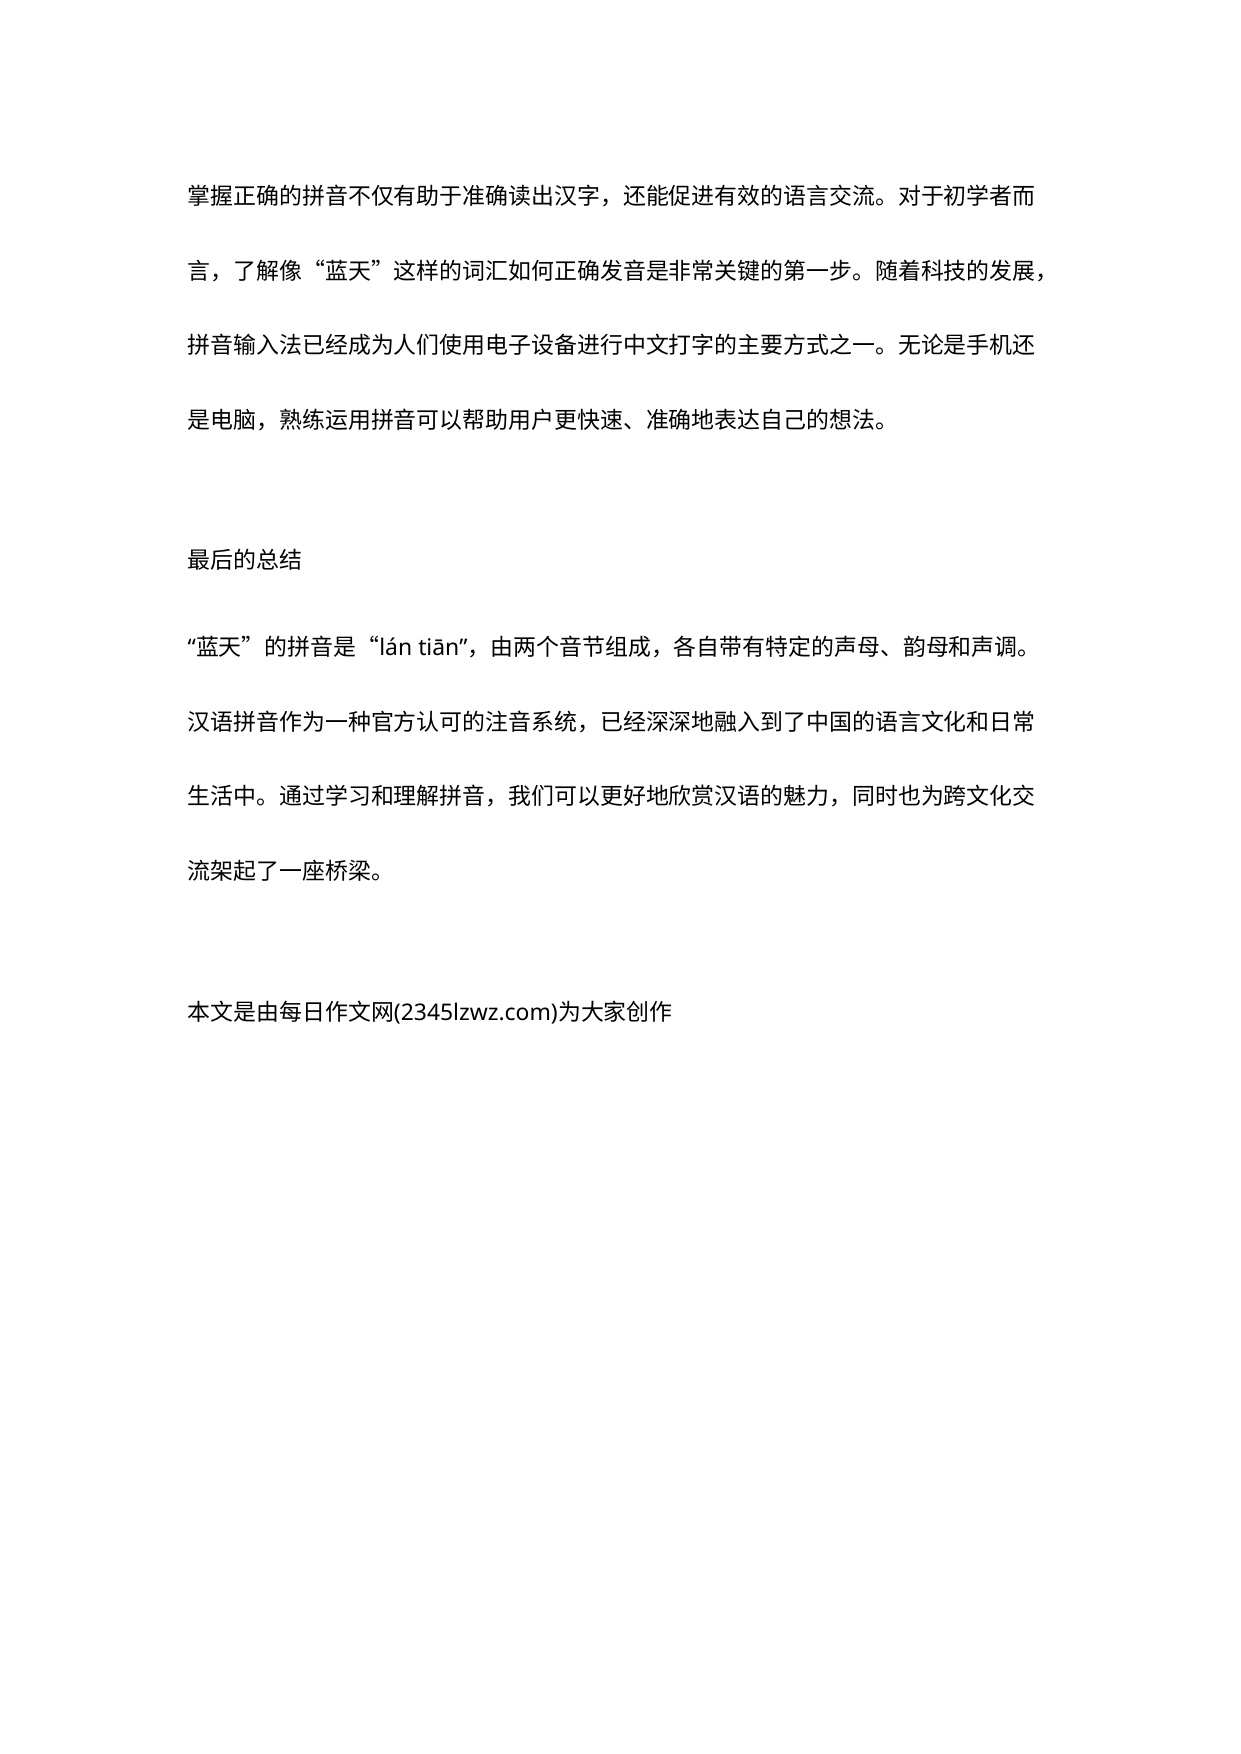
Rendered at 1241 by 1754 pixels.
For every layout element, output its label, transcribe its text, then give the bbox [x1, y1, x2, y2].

text 掌握正确的拼音不仅有助于准确读出汉字，还能促进有效的语言交流。对于初学者而言，了解像“蓝天”这样的词汇如何正确发音是非常关键的第一步。随着科技的发展，拼音输入法已经成为人们使用电子设备进行中文打字的主要方式之一。无论是手机还是电脑，熟练运用拼音可以帮助用户更快速、准确地表达自己的想法。 [187, 162, 1053, 451]
text 本文是由每日作文网(2345lzwz.com)为大家创作 [187, 977, 1053, 1042]
text “蓝天”的拼音是“lán tiān”，由两个音节组成，各自带有特定的声母、韵母和声调。汉语拼音作为一种官方认可的注音系统，已经深深地融入到了中国的语言文化和日常生活中。通过学习和理解拼音，我们可以更好地欣赏汉语的魅力，同时也为跨文化交流架起了一座桥梁。 [187, 613, 1053, 902]
text 最后的总结 [187, 526, 1053, 591]
